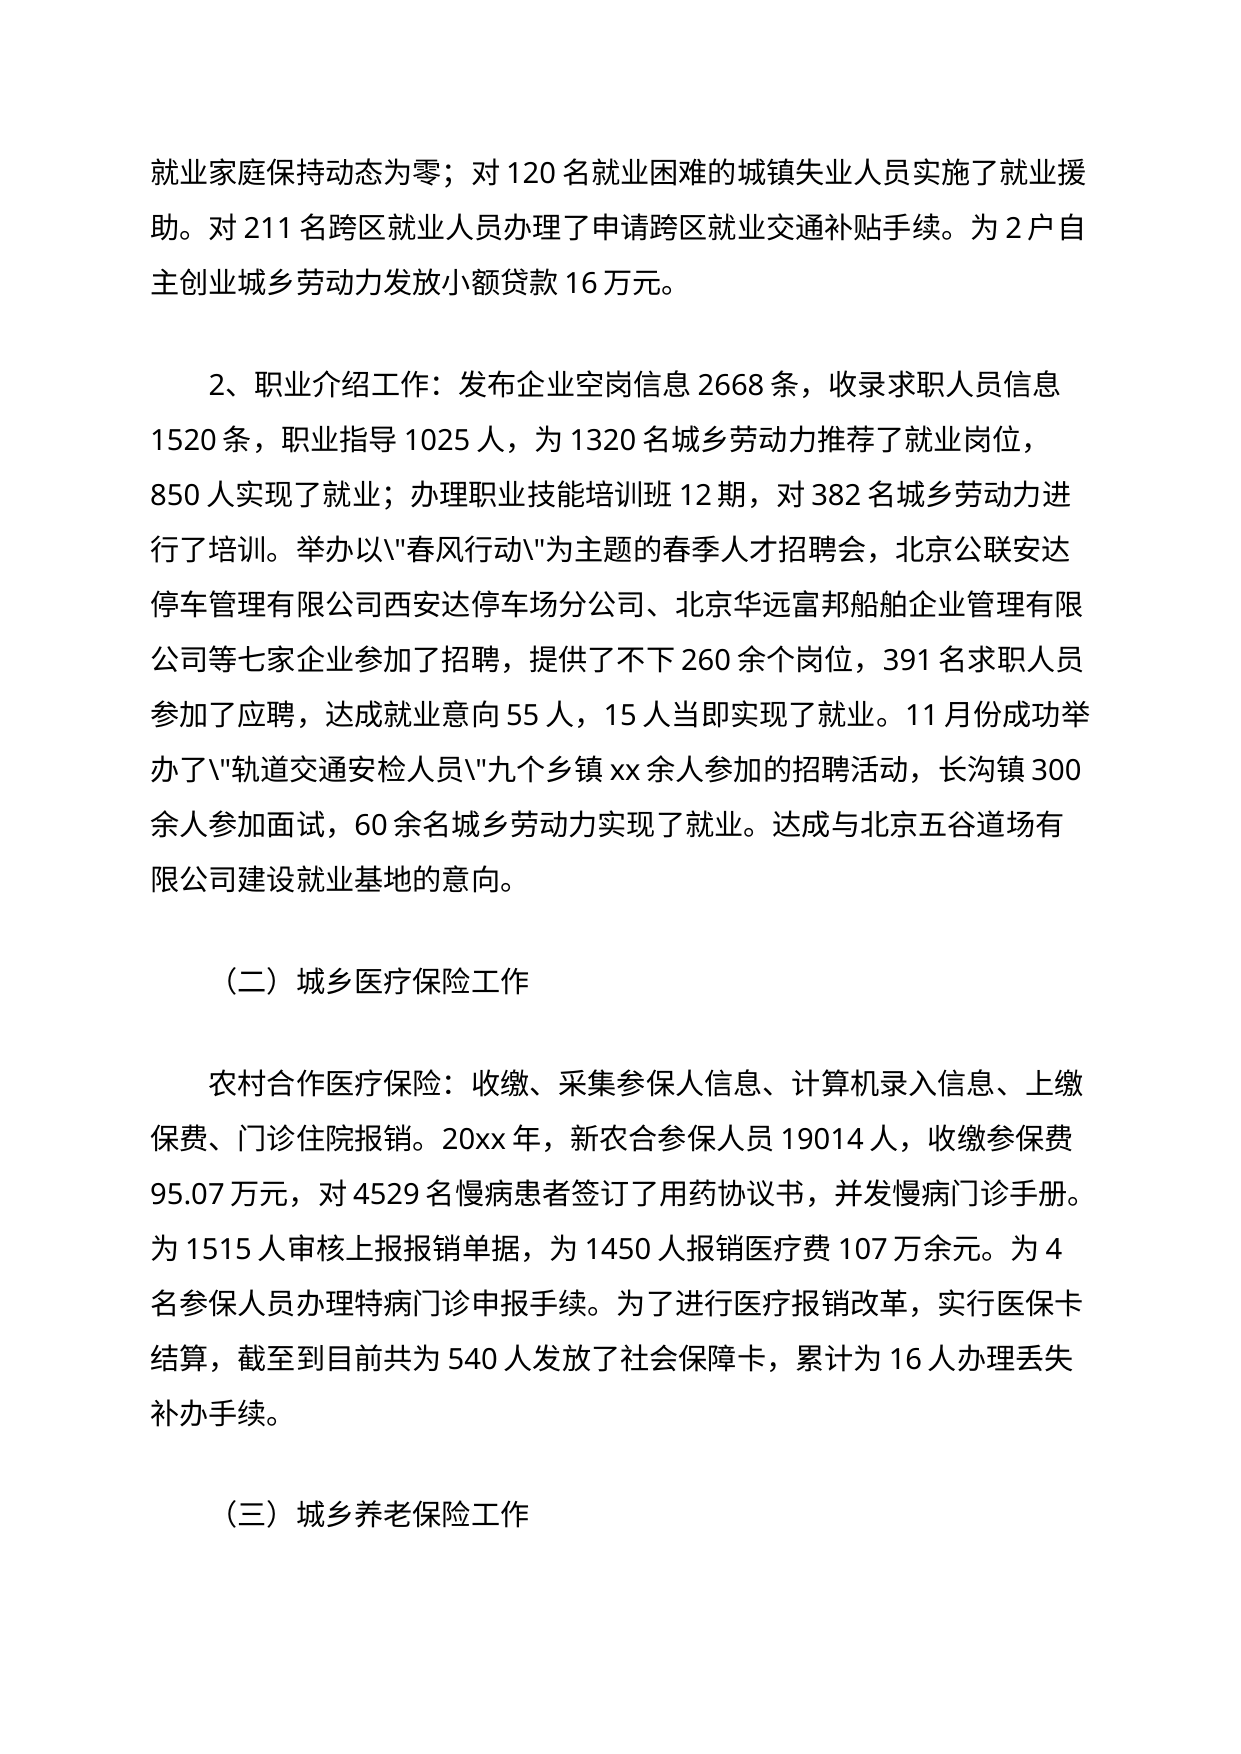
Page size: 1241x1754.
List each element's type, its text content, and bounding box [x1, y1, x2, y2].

text 农村合作医疗保险：收缴、采集参保人信息、计算机录入信息、上缴保费、门诊住院报销。20xx年，新农合参保人员19014人，收缴参保费95.07万元，对4529名慢病患者签订了用药协议书，并发慢病门诊手册。为1515人审核上报报销单据，为1450人报销医疗费107万余元。为4名参保人员办理特病门诊申报手续。为了进行医疗报销改革，实行医保卡结算，截至到目前共为540人发放了社会保障卡，累计为16人办理丢失补办手续。 [150, 1060, 1090, 1432]
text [150, 150, 1090, 302]
text （二）城乡医疗保险工作 [150, 959, 1090, 1001]
text （三）城乡养老保险工作 [150, 1492, 1090, 1534]
text 2、职业介绍工作：发布企业空岗信息2668条，收录求职人员信息1520条，职业指导1025人，为1320名城乡劳动力推荐了就业岗位，850人实现了就业；办理职业技能培训班12期，对382名城乡劳动力进行了培训。举办以\"春风行动\"为主题的春季人才招聘会，北京公联安达停车管理有限公司西安达停车场分公司、北京华远富邦船舶企业管理有限公司等七家企业参加了招聘，提供了不下260余个岗位，391名求职人员参加了应聘，达成就业意向55人，15人当即实现了就业。11月份成功举办了\"轨道交通安检人员\"九个乡镇xx余人参加的招聘活动，长沟镇300余人参加面试，60余名城乡劳动力实现了就业。达成与北京五谷道场有限公司建设就业基地的意向。 [150, 362, 1090, 899]
